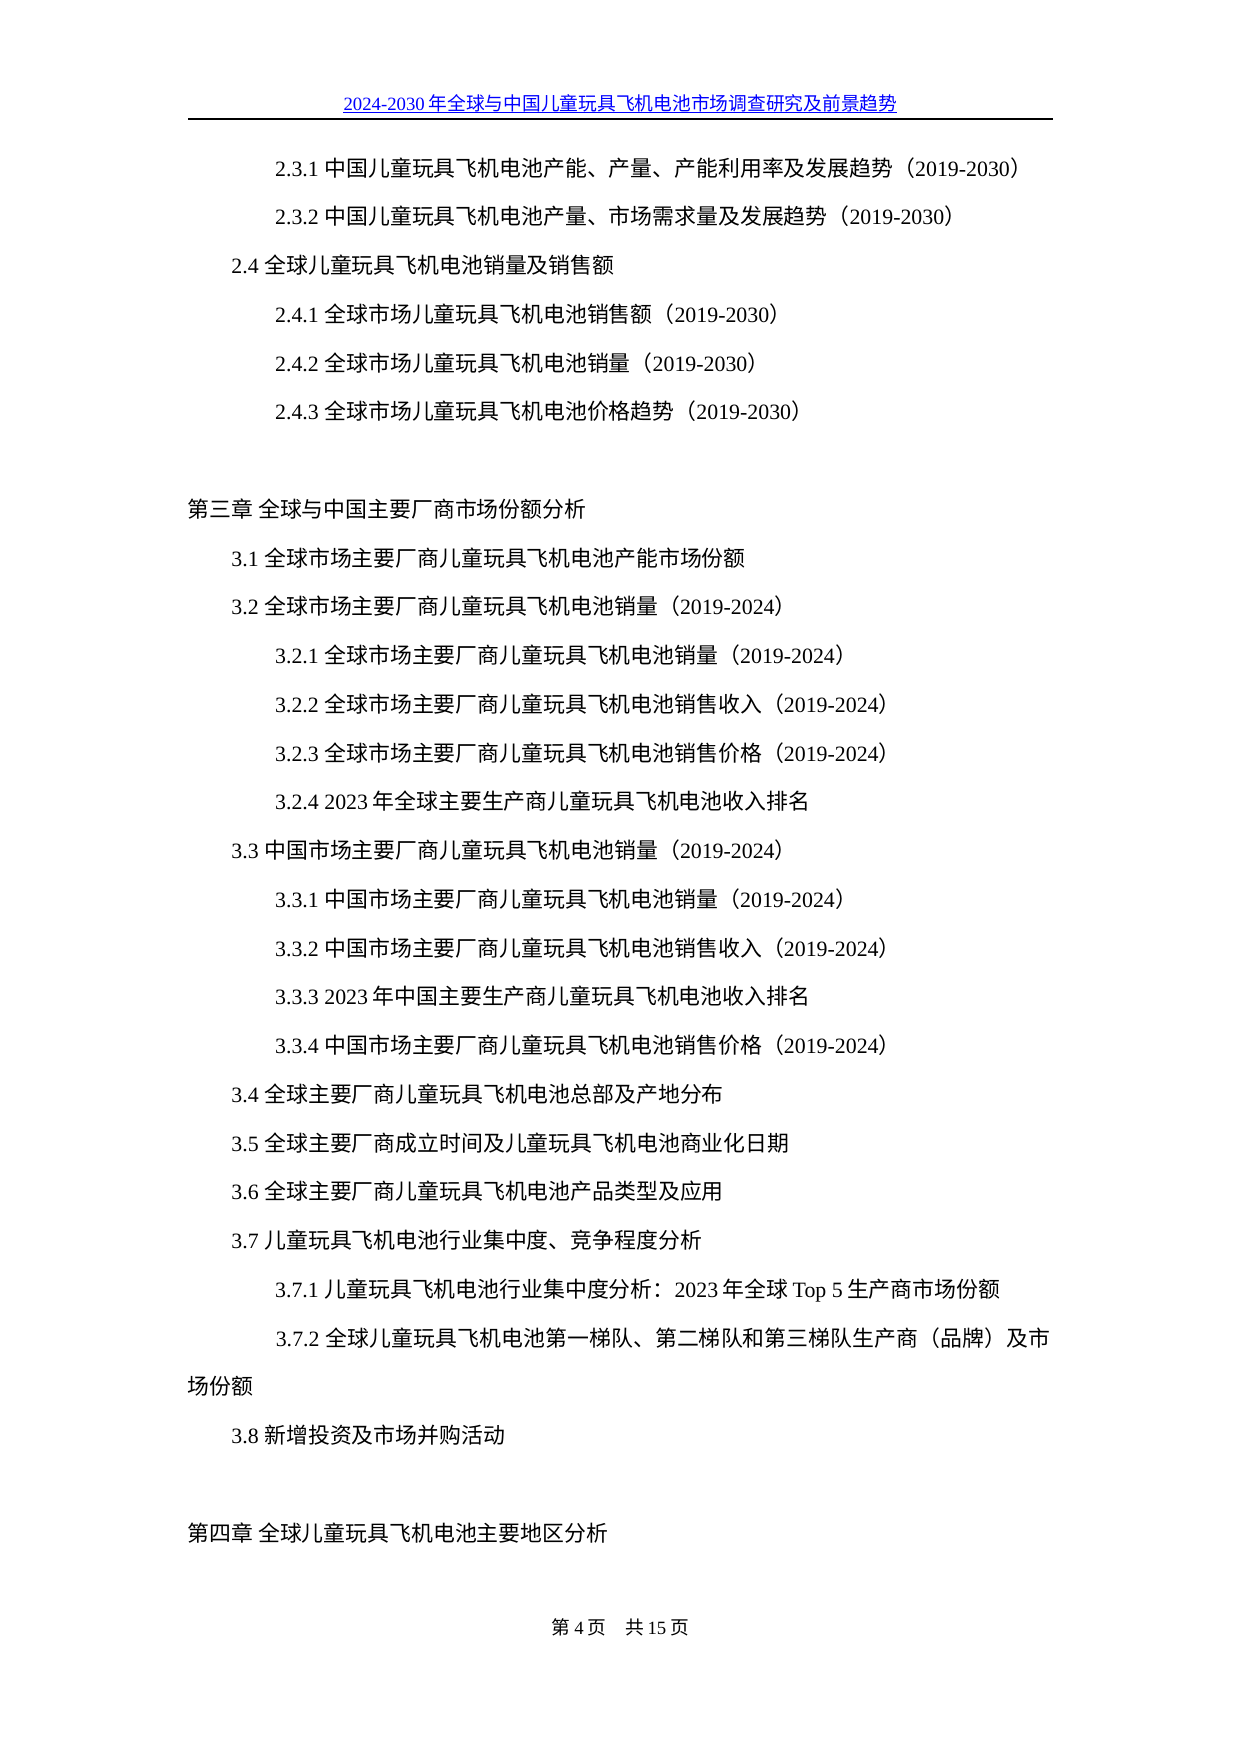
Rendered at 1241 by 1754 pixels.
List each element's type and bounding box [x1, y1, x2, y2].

text [187, 150, 1053, 1548]
